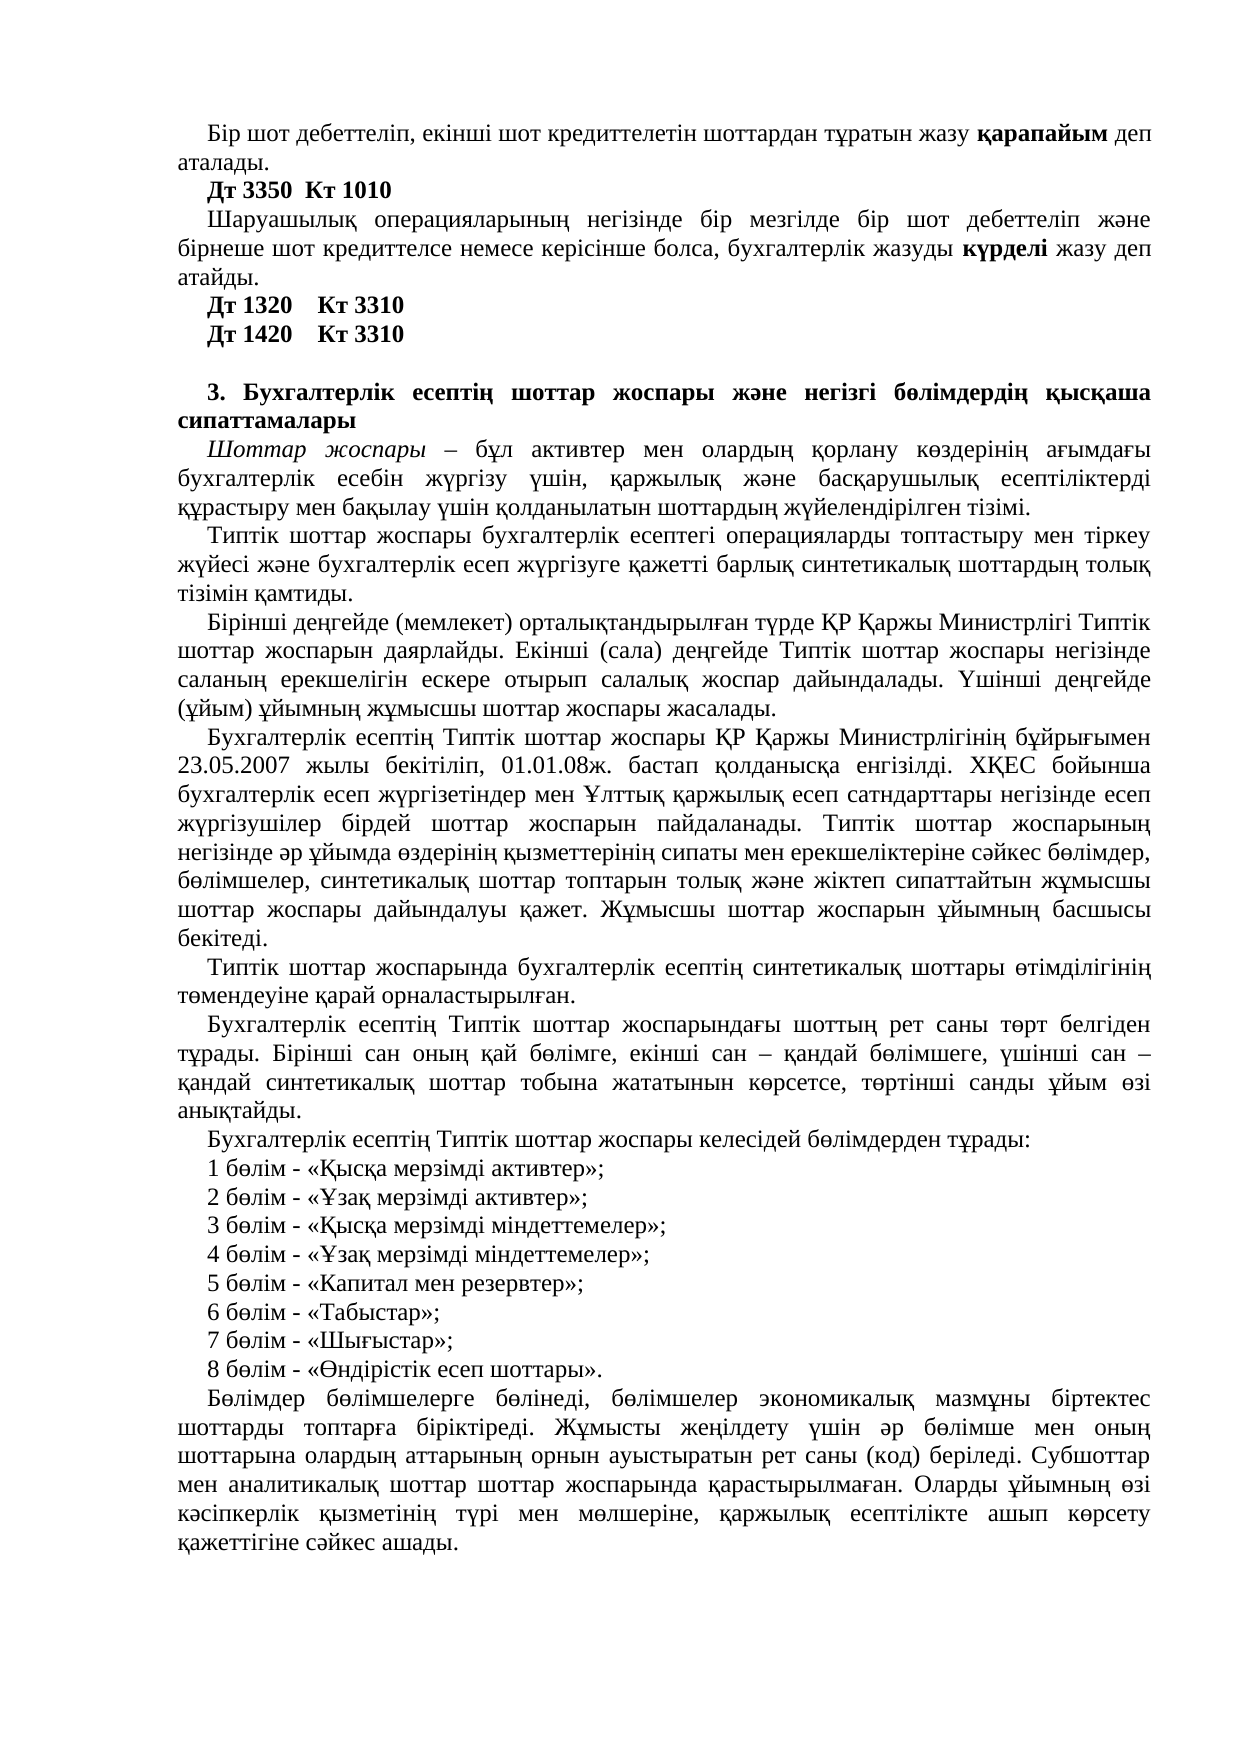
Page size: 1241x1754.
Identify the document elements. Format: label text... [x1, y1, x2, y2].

text Бір шот дебеттеліп, екінші шот кредиттелетін шоттардан тұратын жазу қарапайым деп аталады. [177, 118, 1152, 176]
text 4 бөлім - «Ұзақ мерзімді міндеттемелер»; [177, 1239, 1152, 1268]
text Шоттар жоспары – бұл активтер мен олардың қорлану көздерінің ағымдағы бухгалтерлік есебін жүргізу үшін, қаржылық және басқарушылық есептіліктерді құрастыру мен бақылау үшін қолданылатын шоттардың жүйелендірілген тізімі. [177, 434, 1152, 521]
text Дт 1420 Кт 3310 [177, 319, 1152, 348]
text 8 бөлім - «Өндірістік есеп шоттары». [177, 1354, 1152, 1383]
text Бухгалтерлік есептің Типтік шоттар жоспары келесідей бөлімдерден тұрады: [177, 1124, 1152, 1153]
text 7 бөлім - «Шығыстар»; [177, 1326, 1152, 1354]
text 2 бөлім - «Ұзақ мерзімді активтер»; [177, 1182, 1152, 1211]
text Бірінші деңгейде (мемлекет) орталықтандырылған түрде ҚР Қаржы Министрлігі Типтік шоттар жоспарын даярлайды. Екінші (сала) деңгейде Типтік шоттар жоспары негізінде саланың ерекшелігін ескере отырып салалық жоспар дайындалады. Үшінші деңгейде (ұйым) ұйымның жұмысшы шоттар жоспары жасалады. [177, 607, 1152, 722]
text 1 бөлім - «Қысқа мерзімді активтер»; [177, 1153, 1152, 1182]
text 3 бөлім - «Қысқа мерзімді міндеттемелер»; [177, 1211, 1152, 1239]
text Дт 1320 Кт 3310 [177, 291, 1152, 319]
text Бухгалтерлік есептің Типтік шоттар жоспары ҚР Қаржы Министрлігінің бұйрығымен 23.05.2007 жылы бекітіліп, 01.01.08ж. бастап қолданысқа енгізілді. ХҚЕС бойынша бухгалтерлік есеп жүргізетіндер мен Ұлттық қаржылық есеп сатндарттары негізінде есеп жүргізушілер бірдей шоттар жоспарын пайдаланады. Типтік шоттар жоспарының негізінде әр ұйымда өздерінің қызметтерінің сипаты мен ерекшеліктеріне сәйкес бөлімдер, бөлімшелер, синтетикалық шоттар топтарын толық және жіктеп сипаттайтын жұмысшы шоттар жоспары дайындалуы қажет. Жұмысшы шоттар жоспарын ұйымның басшысы бекітеді. [177, 722, 1152, 952]
text Шаруашылық операцияларының негізінде бір мезгілде бір шот дебеттеліп және бірнеше шот кредиттелсе немесе керісінше болса, бухгалтерлік жазуды күрделі жазу деп атайды. [177, 204, 1152, 291]
text 6 бөлім - «Табыстар»; [177, 1297, 1152, 1326]
text 5 бөлім - «Капитал мен резервтер»; [177, 1268, 1152, 1297]
text Бухгалтерлік есептің Типтік шоттар жоспарындағы шоттың рет саны төрт белгіден тұрады. Бірінші сан оның қай бөлімге, екінші сан – қандай бөлімшеге, үшінші сан – қандай синтетикалық шоттар тобына жататынын көрсетсе, төртінші санды ұйым өзі анықтайды. [177, 1009, 1152, 1124]
text Типтік шоттар жоспарында бухгалтерлік есептің синтетикалық шоттары өтімділігінің төмендеуіне қарай орналастырылған. [177, 952, 1152, 1009]
text Дт 3350 Кт 1010 [177, 176, 1152, 204]
text Типтік шоттар жоспары бухгалтерлік есептегі операцияларды топтастыру мен тіркеу жүйесі және бухгалтерлік есеп жүргізуге қажетті барлық синтетикалық шоттардың толық тізімін қамтиды. [177, 521, 1152, 607]
text 3. Бухгалтерлік есептің шоттар жоспары және негізгі бөлімдердің қысқаша сипаттамалары [177, 377, 1152, 434]
text Бөлімдер бөлімшелерге бөлінеді, бөлімшелер экономикалық мазмұны біртектес шоттарды топтарға біріктіреді. Жұмысты жеңілдету үшін әр бөлімше мен оның шоттарына олардың аттарының орнын ауыстыратын рет саны (код) беріледі. Субшоттар мен аналитикалық шоттар шоттар жоспарында қарастырылмаған. Оларды ұйымның өзі кәсіпкерлік қызметінің түрі мен мөлшеріне, қаржылық есептілікте ашып көрсету қажеттігіне сәйкес ашады. [177, 1383, 1152, 1556]
